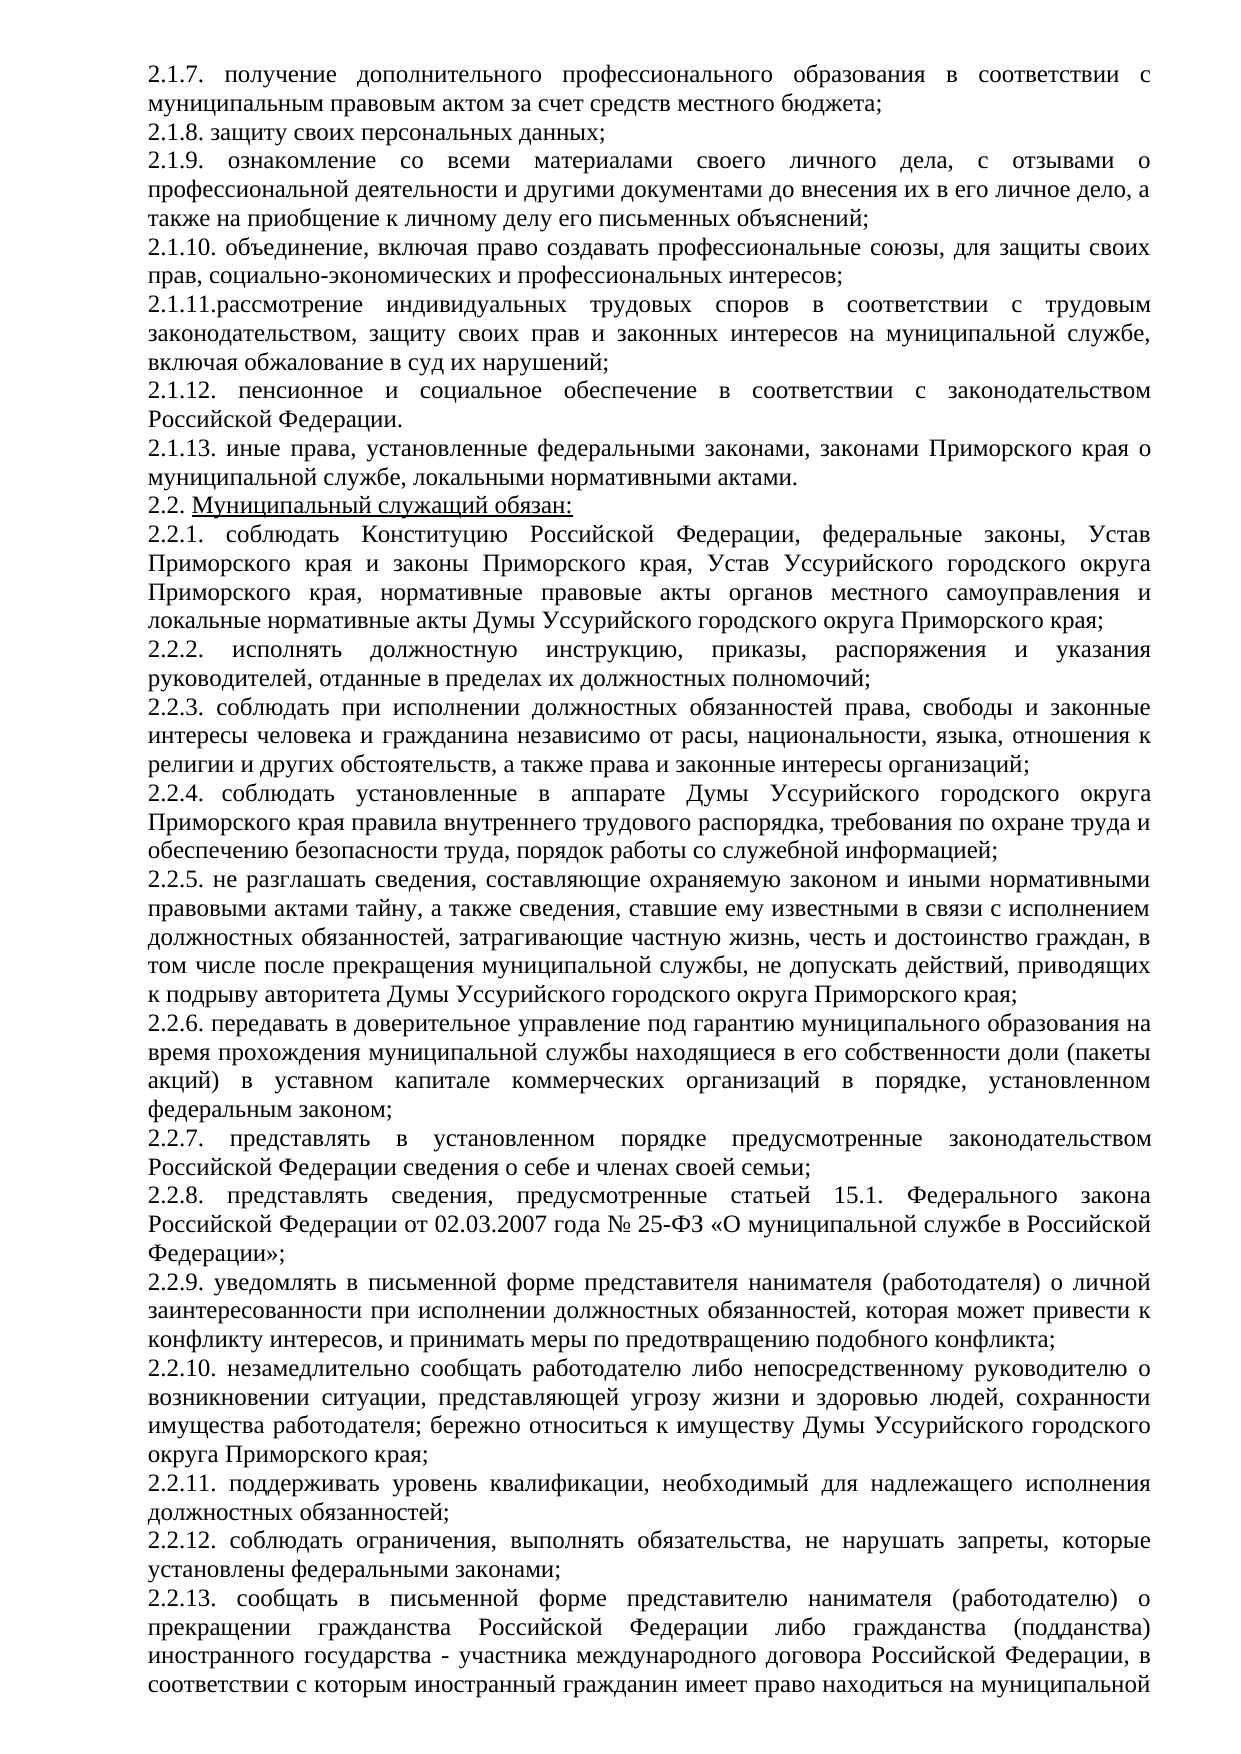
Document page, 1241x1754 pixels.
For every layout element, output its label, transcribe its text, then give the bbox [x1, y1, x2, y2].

text 2.2.1. соблюдать Конституцию Российской Федерации, федеральные законы, Устав Приморского края и законы Приморского края, Устав Уссурийского городского округа Приморского края, нормативные правовые акты органов местного самоуправления и локальные нормативные акты Думы Уссурийского городского округа Приморского края; [148, 519, 1152, 634]
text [148, 1583, 1152, 1698]
text 2.1.8. защиту своих персональных данных; [148, 117, 1152, 145]
text 2.2.2. исполнять должностную инструкцию, приказы, распоряжения и указания руководителей, отданные в пределах их должностных полномочий; [148, 634, 1152, 692]
text 2.2.9. уведомлять в письменной форме представителя нанимателя (работодателя) о личной заинтересованности при исполнении должностных обязанностей, которая может привести к конфликту интересов, и принимать меры по предотвращению подобного конфликта; [148, 1267, 1152, 1353]
text 2.1.11.рассмотрение индивидуальных трудовых споров в соответствии с трудовым законодательством, защиту своих прав и законных интересов на муниципальной службе, включая обжалование в суд их нарушений; [148, 289, 1152, 375]
text 2.1.7. получение дополнительного профессионального образования в соответствии с муниципальным правовым актом за счет средств местного бюджета; [148, 59, 1152, 117]
text 2.2.7. представлять в установленном порядке предусмотренные законодательством Российской Федерации сведения о себе и членах своей семьи; [148, 1123, 1152, 1180]
text 2.2.3. соблюдать при исполнении должностных обязанностей права, свободы и законные интересы человека и гражданина независимо от расы, национальности, языка, отношения к религии и других обстоятельств, а также права и законные интересы организаций; [148, 692, 1152, 778]
text 2.2.5. не разглашать сведения, составляющие охраняемую законом и иными нормативными правовыми актами тайну, а также сведения, ставшие ему известными в связи с исполнением должностных обязанностей, затрагивающие частную жизнь, честь и достоинство граждан, в том числе после прекращения муниципальной службы, не допускать действий, приводящих к подрыву авторитета Думы Уссурийского городского округа Приморского края; [148, 864, 1152, 1008]
text 2.1.13. иные права, установленные федеральными законами, законами Приморского края о муниципальной службе, локальными нормативными актами. [148, 433, 1152, 490]
text 2.1.10. объединение, включая право создавать профессиональные союзы, для защиты своих прав, социально-экономических и профессиональных интересов; [148, 232, 1152, 289]
text 2.1.9. ознакомление со всеми материалами своего личного дела, с отзывами о профессиональной деятельности и другими документами до внесения их в его личное дело, а также на приобщение к личному делу его письменных объяснений; [148, 145, 1152, 232]
text 2.2.6. передавать в доверительное управление под гарантию муниципального образования на время прохождения муниципальной службы находящиеся в его собственности доли (пакеты акций) в уставном капитале коммерческих организаций в порядке, установленном федеральным законом; [148, 1008, 1152, 1123]
text 2.2.4. соблюдать установленные в аппарате Думы Уссурийского городского округа Приморского края правила внутреннего трудового распорядка, требования по охране труда и обеспечению безопасности труда, порядок работы со служебной информацией; [148, 778, 1152, 864]
text 2.2.12. соблюдать ограничения, выполнять обязательства, не нарушать запреты, которые установлены федеральными законами; [148, 1525, 1152, 1583]
text 2.2. Муниципальный служащий обязан: [148, 490, 1152, 519]
text 2.2.8. представлять сведения, предусмотренные статьей 15.1. Федерального закона Российской Федерации от 02.03.2007 года № 25-ФЗ «О муниципальной службе в Российской Федерации»; [148, 1180, 1152, 1267]
text 2.2.11. поддерживать уровень квалификации, необходимый для надлежащего исполнения должностных обязанностей; [148, 1468, 1152, 1525]
text 2.1.12. пенсионное и социальное обеспечение в соответствии с законодательством Российской Федерации. [148, 375, 1152, 433]
text 2.2.10. незамедлительно сообщать работодателю либо непосредственному руководителю о возникновении ситуации, представляющей угрозу жизни и здоровью людей, сохранности имущества работодателя; бережно относиться к имуществу Думы Уссурийского городского округа Приморского края; [148, 1353, 1152, 1468]
